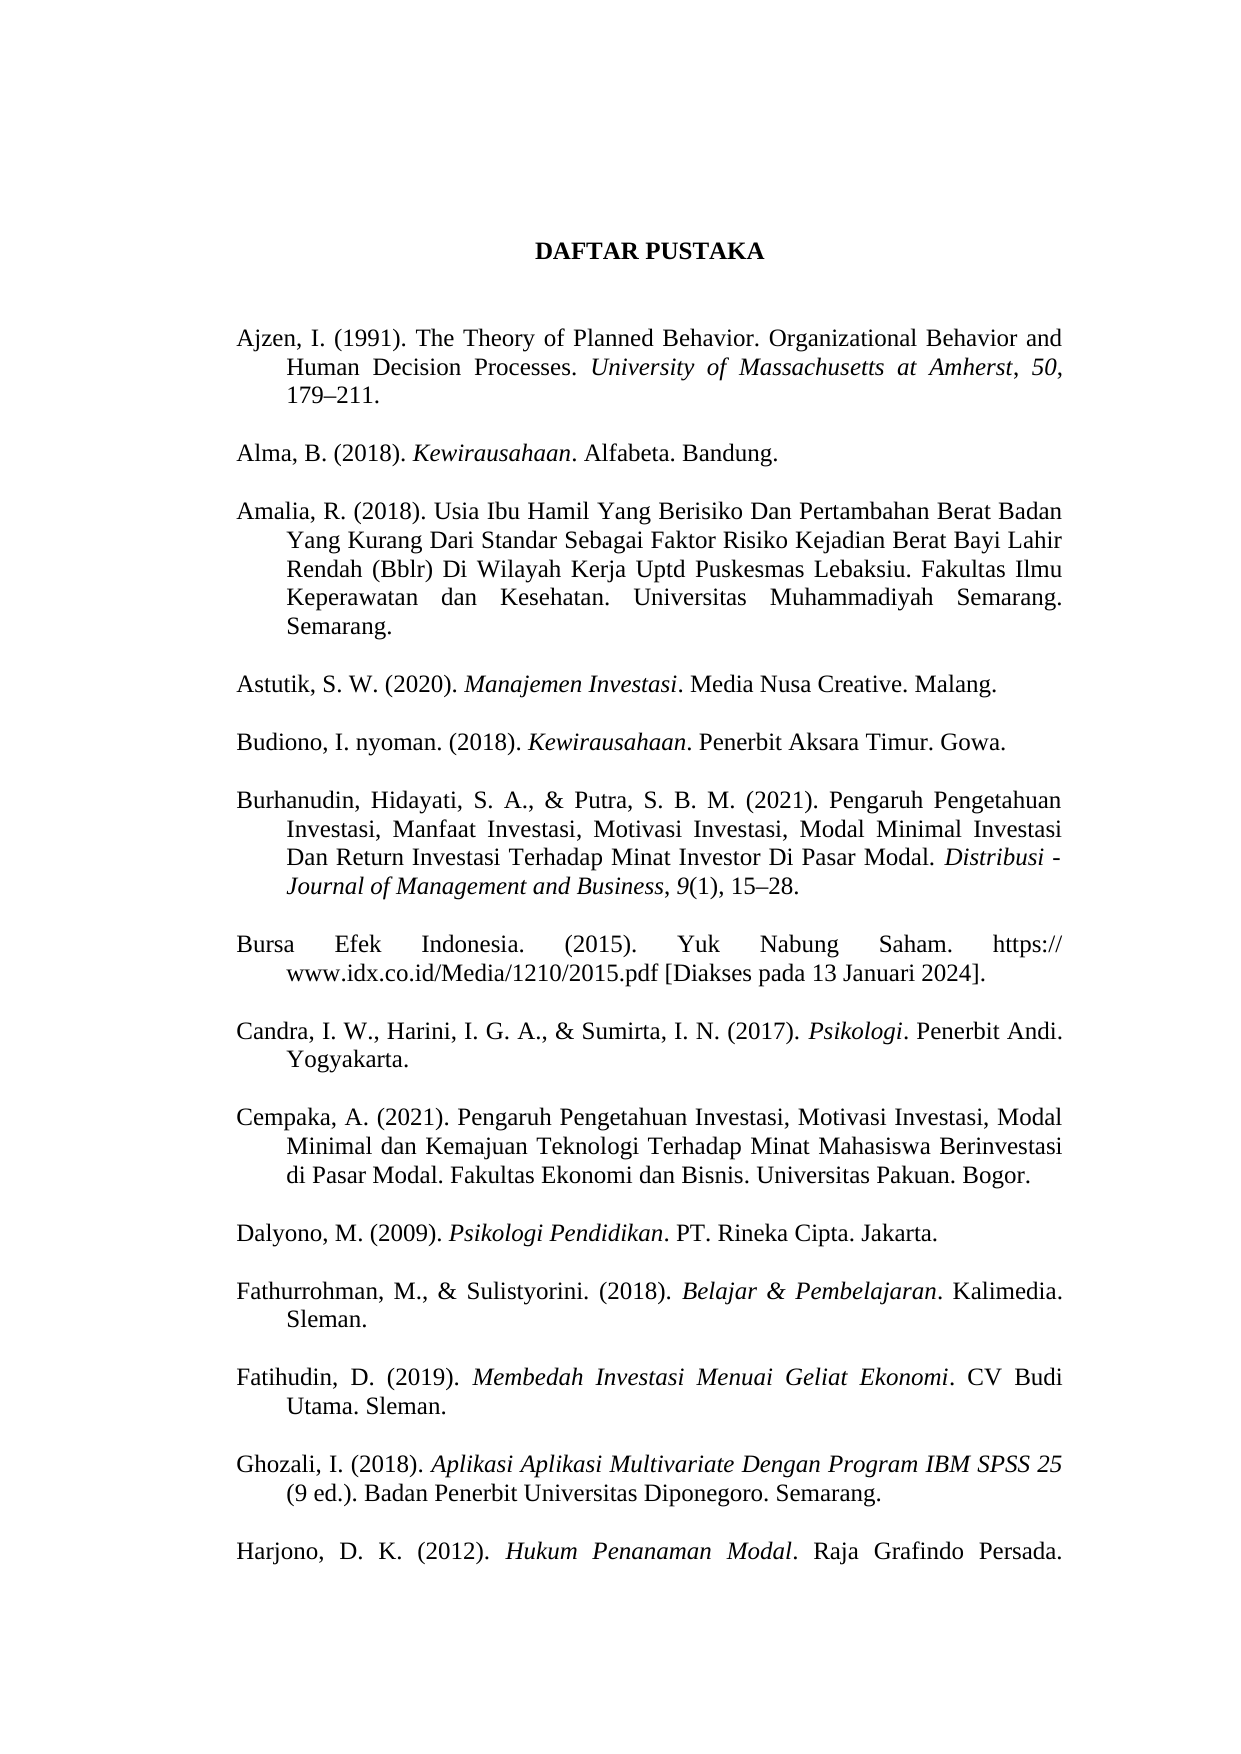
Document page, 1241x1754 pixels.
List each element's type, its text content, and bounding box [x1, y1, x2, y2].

text Amalia, R. (2018). Usia Ibu Hamil Yang Berisiko Dan Pertambahan Berat Badan Yang Kurang Dari Standar Sebagai Faktor Risiko Kejadian Berat Bayi Lahir Rendah (Bblr) Di Wilayah Kerja Uptd Puskesmas Lebaksiu. Fakultas Ilmu Keperawatan dan Kesehatan. Universitas Muhammadiyah Semarang. Semarang. [236, 496, 1063, 640]
text Fatihudin, D. (2019). Membedah Investasi Menuai Geliat Ekonomi. CV Budi Utama. Sleman. [236, 1362, 1063, 1420]
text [236, 1536, 1063, 1564]
text Alma, B. (2018). Kewirausahaan. Alfabeta. Bandung. [236, 438, 1063, 467]
text Cempaka, A. (2021). Pengaruh Pengetahuan Investasi, Motivasi Investasi, Modal Minimal dan Kemajuan Teknologi Terhadap Minat Mahasiswa Berinvestasi di Pasar Modal. Fakultas Ekonomi dan Bisnis. Universitas Pakuan. Bogor. [236, 1102, 1063, 1189]
text Ghozali, I. (2018). Aplikasi Aplikasi Multivariate Dengan Program IBM SPSS 25 (9 ed.). Badan Penerbit Universitas Diponegoro. Semarang. [236, 1449, 1063, 1507]
text Bursa Efek Indonesia. (2015). Yuk Nabung Saham. https:// www.idx.co.id/Media/1210/2015.pdf [Diakses pada 13 Januari 2024]. [236, 929, 1063, 987]
text Budiono, I. nyoman. (2018). Kewirausahaan. Penerbit Aksara Timur. Gowa. [236, 727, 1063, 756]
text Astutik, S. W. (2020). Manajemen Investasi. Media Nusa Creative. Malang. [236, 669, 1063, 698]
text Burhanudin, Hidayati, S. A., & Putra, S. B. M. (2021). Pengaruh Pengetahuan Investasi, Manfaat Investasi, Motivasi Investasi, Modal Minimal Investasi Dan Return Investasi Terhadap Minat Investor Di Pasar Modal. Distribusi - Journal of Management and Business, 9(1), 15–28. [236, 785, 1063, 900]
text Ajzen, I. (1991). The Theory of Planned Behavior. Organizational Behavior and Human Decision Processes. University of Massachusetts at Amherst, 50, 179–211. [236, 323, 1063, 409]
title DAFTAR PUSTAKA [236, 236, 1063, 265]
text Fathurrohman, M., & Sulistyorini. (2018). Belajar & Pembelajaran. Kalimedia. Sleman. [236, 1276, 1063, 1333]
text Dalyono, M. (2009). Psikologi Pendidikan. PT. Rineka Cipta. Jakarta. [236, 1218, 1063, 1247]
text Candra, I. W., Harini, I. G. A., & Sumirta, I. N. (2017). Psikologi. Penerbit Andi. Yogyakarta. [236, 1016, 1063, 1073]
